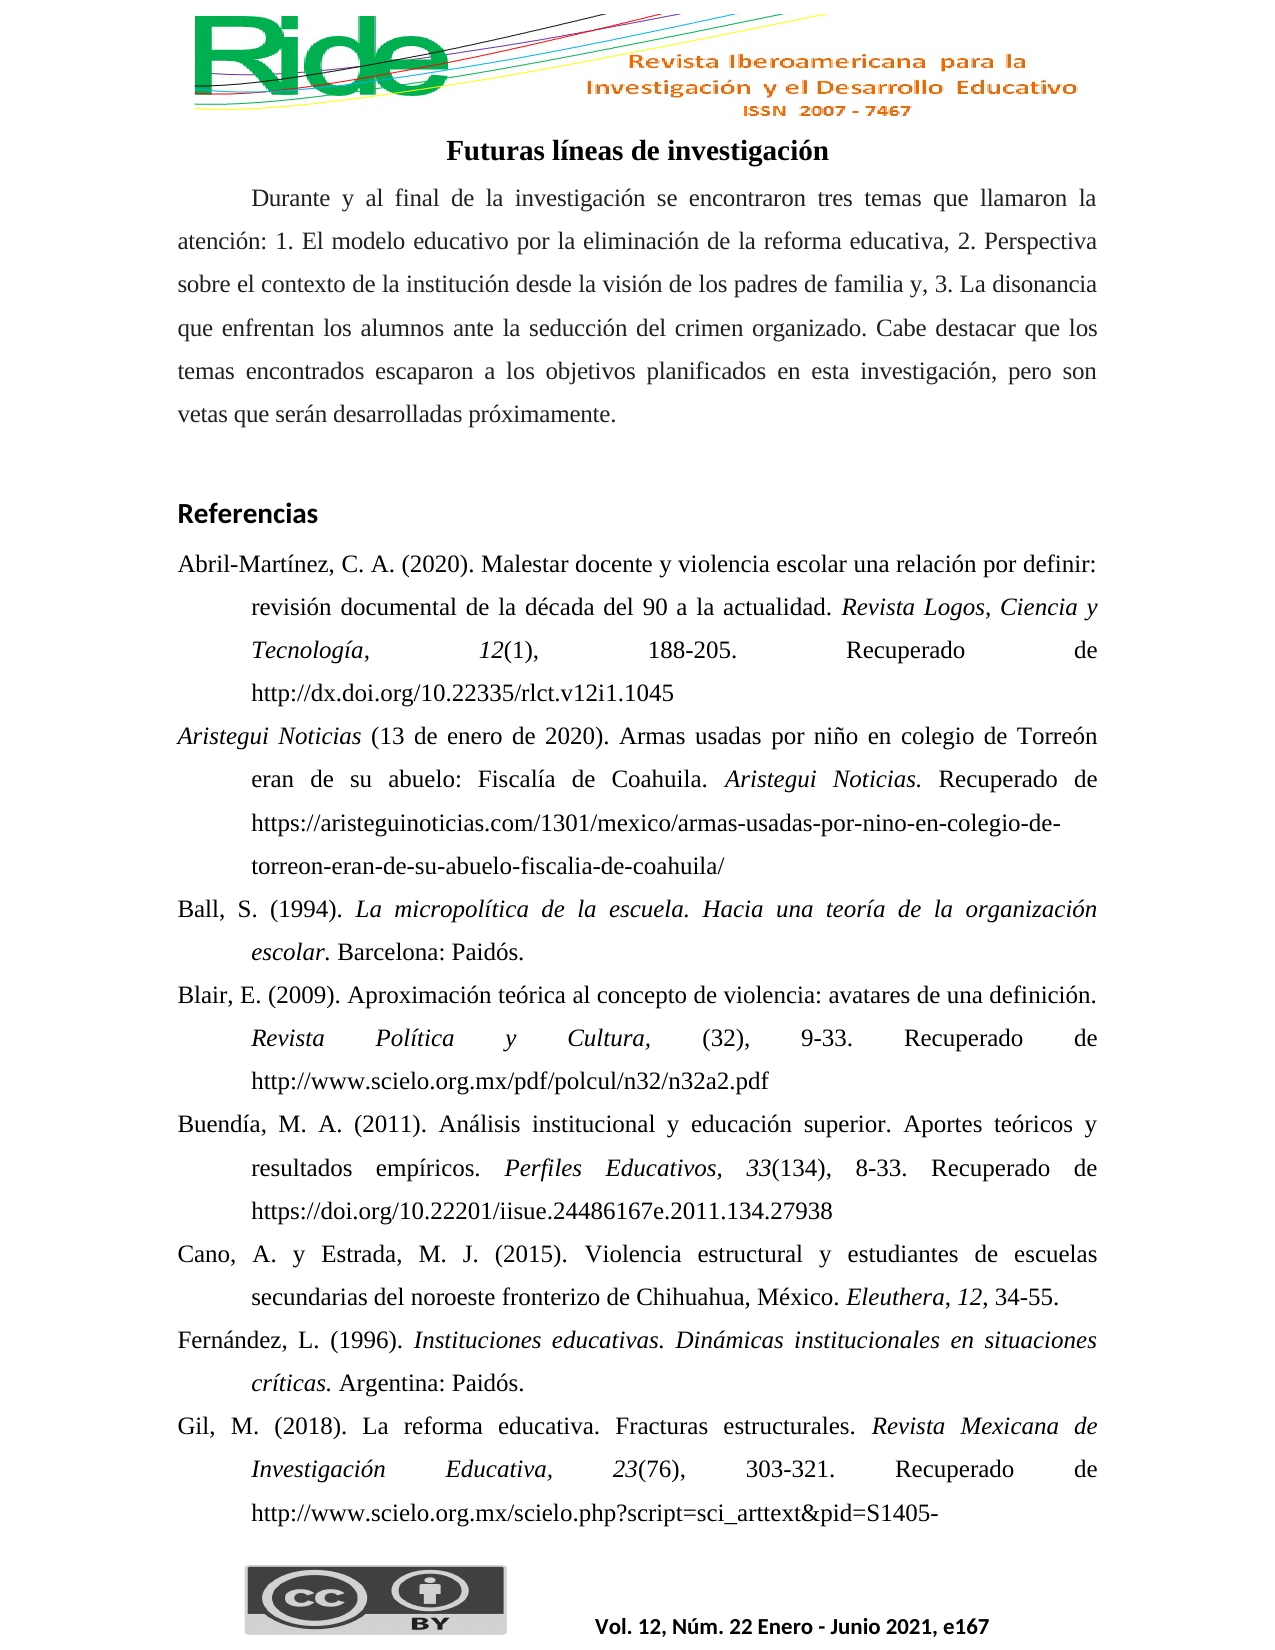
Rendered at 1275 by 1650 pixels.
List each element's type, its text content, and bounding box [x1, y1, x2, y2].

text Abril-Martínez, C. A. (2020). Malestar docente y violencia escolar una relación por definir: revisión documental de la década del 90 a la actualidad. Revista Logos, Ciencia y Tecnología, 12(1), 188-205. Recuperado de http://dx.doi.org/10.22335/rlct.v12i1.1045 [177, 549, 1098, 707]
text Ball, S. (1994). La micropolítica de la escuela. Hacia una teoría de la organización escolar. Barcelona: Paidós. [177, 894, 1098, 966]
text Cano, A. y Estrada, M. J. (2015). Violencia estructural y estudiantes de escuelas secundarias del noroeste fronterizo de Chihuahua, México. Eleuthera, 12, 34-55. [177, 1239, 1098, 1311]
text Durante y al final de la investigación se encontraron tres temas que llamaron la atención: 1. El modelo educativo por la eliminación de la reforma educativa, 2. Perspectiva sobre el contexto de la institución desde la visión de los padres de familia y, 3. La disonancia que enfrentan los alumnos ante la seducción del crimen organizado. Cabe destacar que los temas encontrados escaparon a los objetivos planificados en esta investigación, pero son vetas que serán desarrolladas próximamente. [177, 183, 1098, 428]
text Buendía, M. A. (2011). Análisis institucional y educación superior. Aportes teóricos y resultados empíricos. Perfiles Educativos, 33(134), 8-33. Recuperado de https://doi.org/10.22201/iisue.24486167e.2011.134.27938 [177, 1109, 1098, 1224]
text Futuras líneas de investigación [177, 133, 1098, 166]
text Blair, E. (2009). Aproximación teórica al concepto de violencia: avatares de una definición. Revista Política y Cultura, (32), 9-33. Recuperado de http://www.scielo.org.mx/pdf/polcul/n32/n32a2.pdf [177, 980, 1098, 1095]
picture [194, 14, 1081, 119]
text Aristegui Noticias (13 de enero de 2020). Armas usadas por niño en colegio de Torreón eran de su abuelo: Fiscalía de Coahuila. Aristegui Noticias. Recuperado de https://aristeguinoticias.com/1301/mexico/armas-usadas-por-nino-en-colegio-de-torreon-eran-de-su-abuelo-fiscalia-de-coahuila/ [177, 721, 1098, 879]
text Fernández, L. (1996). Instituciones educativas. Dinámicas institucionales en situaciones críticas. Argentina: Paidós. [177, 1325, 1098, 1397]
text Referencias [177, 495, 1098, 531]
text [177, 1411, 1098, 1526]
picture [244, 1565, 507, 1635]
